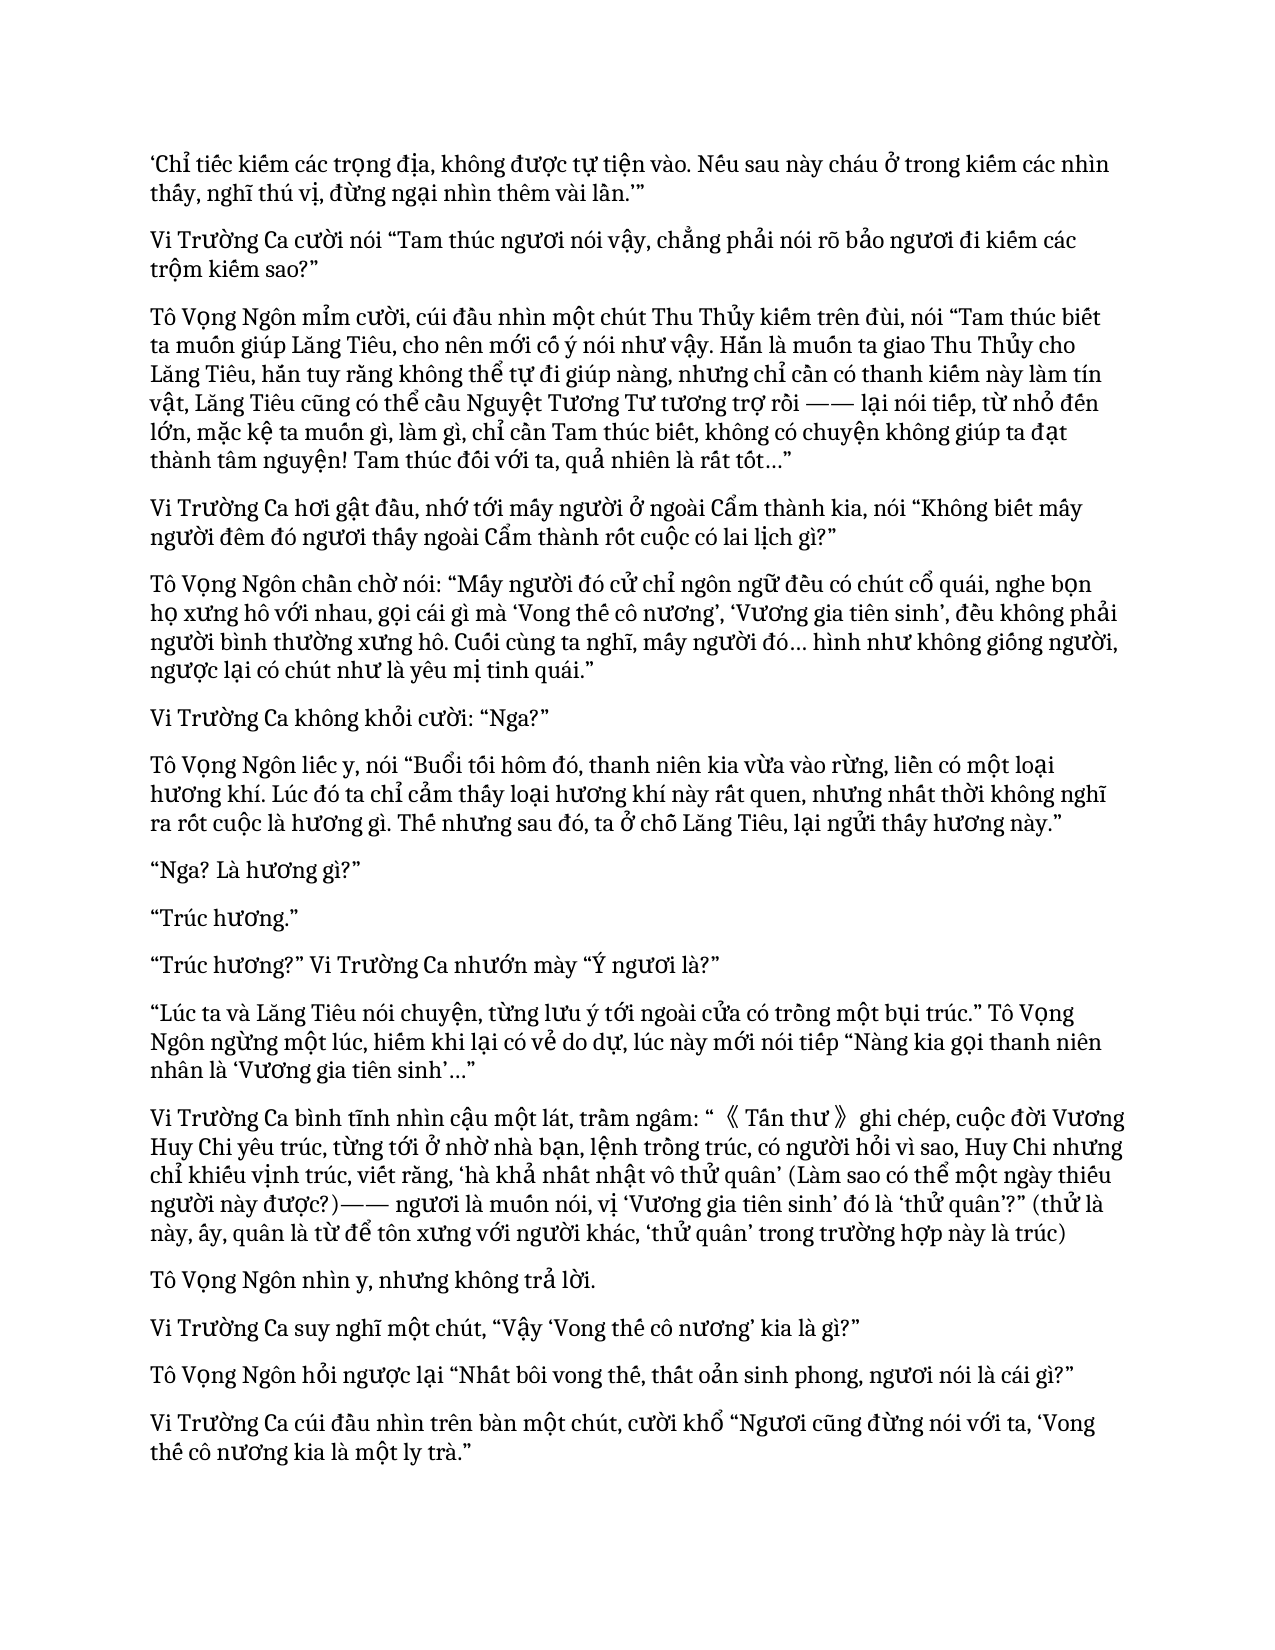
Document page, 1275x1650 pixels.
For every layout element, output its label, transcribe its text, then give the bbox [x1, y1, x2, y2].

text Vi Trường Ca bình tĩnh nhìn cậu một lát, trầm ngâm: “《 Tấn thư 》ghi chép, cuộc đời Vương Huy Chi yêu trúc, từng tới ở nhờ nhà bạn, lệnh trồng trúc, có người hỏi vì sao, Huy Chi nhưng chỉ khiếu vịnh trúc, viết rằng, ‘hà khả nhất nhật vô thử quân’ (Làm sao có thể một ngày thiếu người này được?)—— ngươi là muốn nói, vị ‘Vương gia tiên sinh’ đó là ‘thử quân’?” (thử là này, ấy, quân là từ để tôn xưng với người khác, ‘thử quân’ trong trường hợp này là trúc) [150, 1104, 1125, 1247]
text Tô Vọng Ngôn mỉm cười, cúi đầu nhìn một chút Thu Thủy kiếm trên đùi, nói “Tam thúc biết ta muốn giúp Lăng Tiêu, cho nên mới cố ý nói như vậy. Hắn là muốn ta giao Thu Thủy cho Lăng Tiêu, hắn tuy rằng không thể tự đi giúp nàng, nhưng chỉ cần có thanh kiếm này làm tín vật, Lăng Tiêu cũng có thể cầu Nguyệt Tương Tư tương trợ rồi —— lại nói tiếp, từ nhỏ đến lớn, mặc kệ ta muốn gì, làm gì, chỉ cần Tam thúc biết, không có chuyện không giúp ta đạt thành tâm nguyện! Tam thúc đối với ta, quả nhiên là rất tốt…” [150, 302, 1125, 475]
text Tô Vọng Ngôn chần chờ nói: “Mấy người đó cử chỉ ngôn ngữ đều có chút cổ quái, nghe bọn họ xưng hô với nhau, gọi cái gì mà ‘Vong thế cô nương’, ‘Vương gia tiên sinh’, đều không phải người bình thường xưng hô. Cuối cùng ta nghĩ, mấy người đó… hình như không giống người, ngược lại có chút như là yêu mị tinh quái.” [150, 570, 1125, 685]
text “Trúc hương?” Vi Trường Ca nhướn mày “Ý ngươi là?” [150, 951, 1125, 980]
text Tô Vọng Ngôn nhìn y, nhưng không trả lời. [150, 1266, 1125, 1295]
text Tô Vọng Ngôn hỏi ngược lại “Nhất bôi vong thế, thất oản sinh phong, ngươi nói là cái gì?” [150, 1361, 1125, 1390]
text “Nga? Là hương gì?” [150, 856, 1125, 885]
text Vi Trường Ca không khỏi cười: “Nga?” [150, 704, 1125, 732]
text Vi Trường Ca hơi gật đầu, nhớ tới mấy người ở ngoài Cẩm thành kia, nói “Không biết mấy người đêm đó ngươi thấy ngoài Cẩm thành rốt cuộc có lai lịch gì?” [150, 494, 1125, 551]
text Vi Trường Ca cười nói “Tam thúc ngươi nói vậy, chẳng phải nói rõ bảo ngươi đi kiếm các trộm kiếm sao?” [150, 226, 1125, 284]
text Vi Trường Ca cúi đầu nhìn trên bàn một chút, cười khổ “Ngươi cũng đừng nói với ta, ‘Vong thế cô nương kia là một ly trà.” [150, 1409, 1125, 1466]
text “Lúc ta và Lăng Tiêu nói chuyện, từng lưu ý tới ngoài cửa có trồng một bụi trúc.” Tô Vọng Ngôn ngừng một lúc, hiếm khi lại có vẻ do dự, lúc này mới nói tiếp “Nàng kia gọi thanh niên nhân là ‘Vương gia tiên sinh’…” [150, 999, 1125, 1085]
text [150, 150, 1125, 207]
text Vi Trường Ca suy nghĩ một chút, “Vậy ‘Vong thế cô nương’ kia là gì?” [150, 1314, 1125, 1342]
text Tô Vọng Ngôn liếc y, nói “Buổi tối hôm đó, thanh niên kia vừa vào rừng, liền có một loại hương khí. Lúc đó ta chỉ cảm thấy loại hương khí này rất quen, nhưng nhất thời không nghĩ ra rốt cuộc là hương gì. Thế nhưng sau đó, ta ở chỗ Lăng Tiêu, lại ngửi thấy hương này.” [150, 751, 1125, 837]
text “Trúc hương.” [150, 904, 1125, 932]
